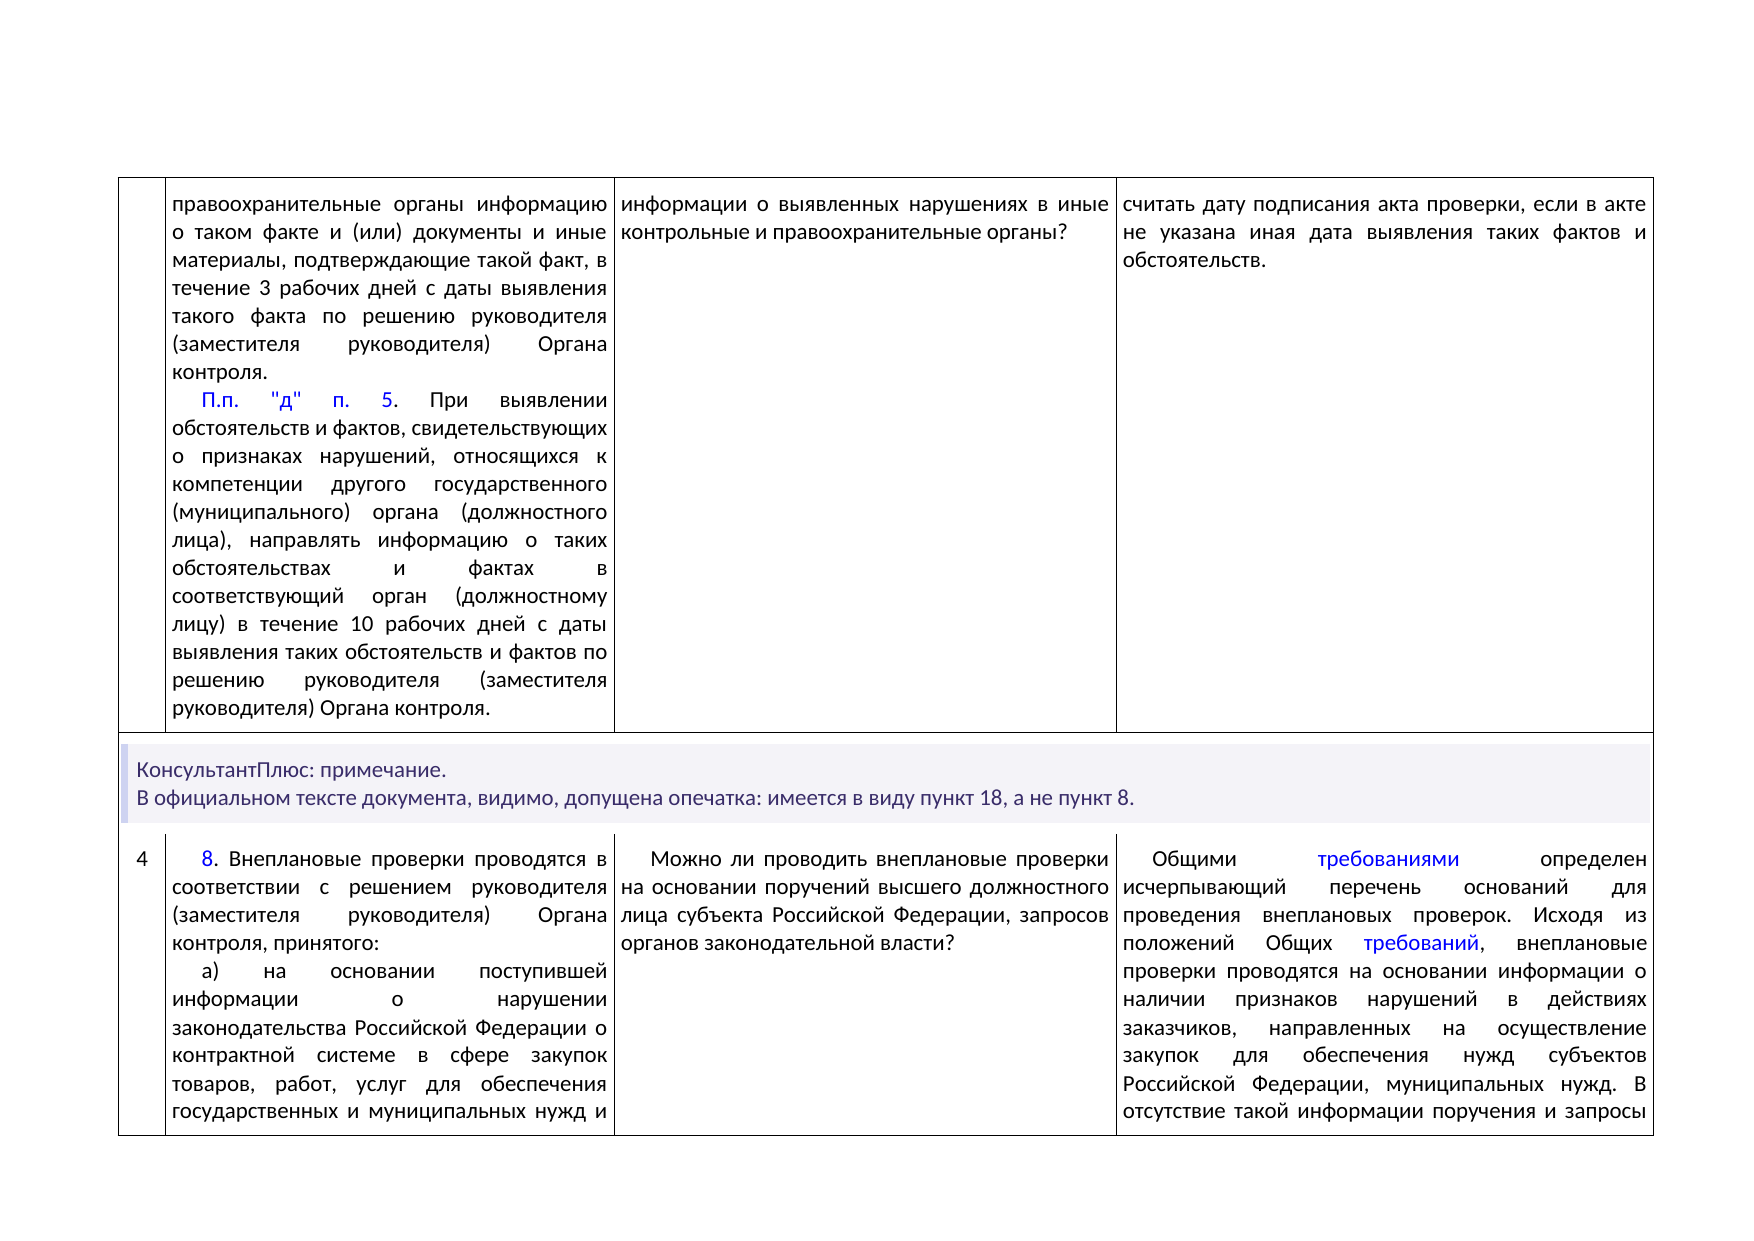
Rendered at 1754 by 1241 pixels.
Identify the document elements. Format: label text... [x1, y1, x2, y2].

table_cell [166, 834, 614, 1135]
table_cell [615, 178, 1116, 732]
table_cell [166, 178, 614, 732]
table_cell [119, 733, 1653, 834]
table_cell 3 [119, 178, 165, 732]
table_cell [1117, 834, 1653, 1135]
table_cell 4 [119, 834, 165, 1135]
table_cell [615, 834, 1116, 1135]
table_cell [1117, 178, 1653, 732]
